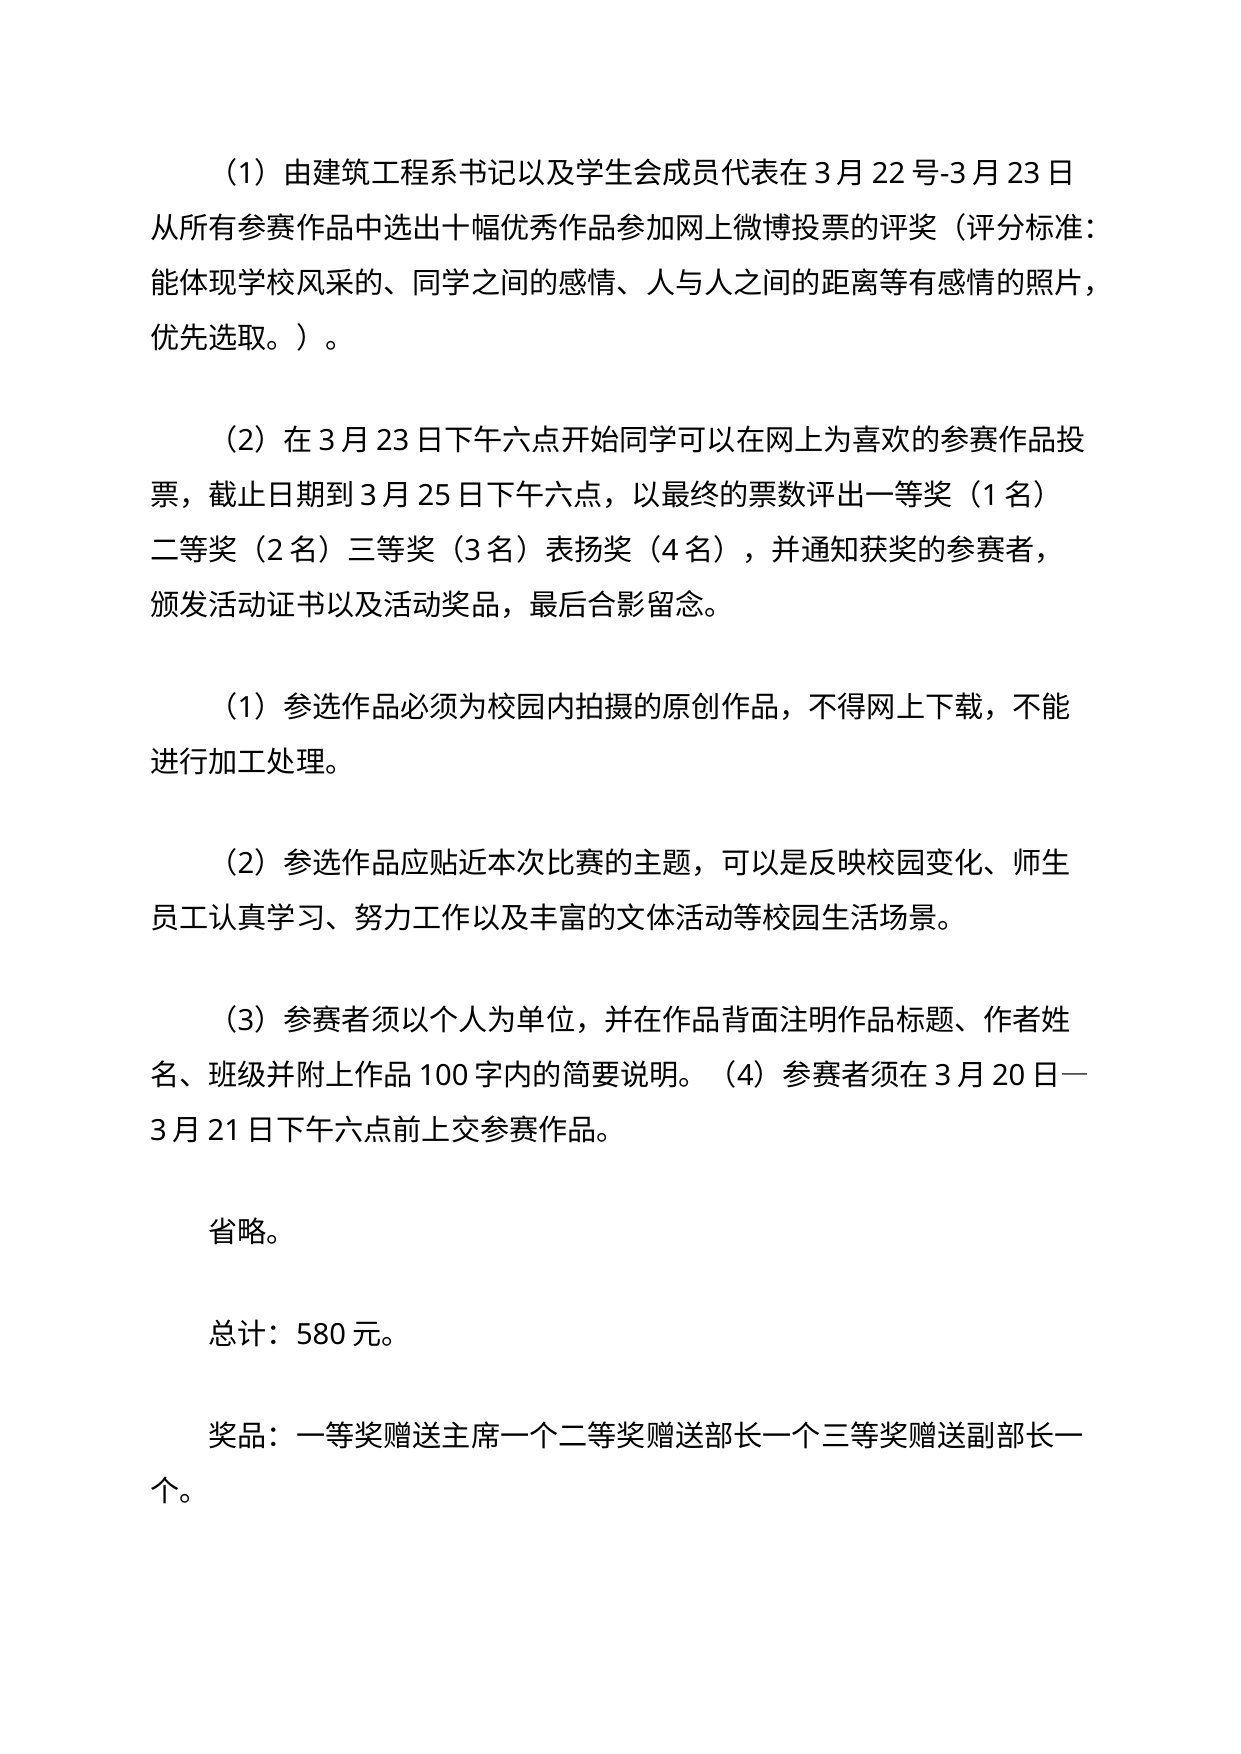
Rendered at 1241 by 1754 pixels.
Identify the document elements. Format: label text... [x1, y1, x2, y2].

text 省略。 [150, 1209, 1090, 1251]
text （2）参选作品应贴近本次比赛的主题，可以是反映校园变化、师生员工认真学习、努力工作以及丰富的文体活动等校园生活场景。 [150, 840, 1090, 937]
text （1）由建筑工程系书记以及学生会成员代表在3月22号-3月23日从所有参赛作品中选出十幅优秀作品参加网上微博投票的评奖（评分标准：能体现学校风采的、同学之间的感情、人与人之间的距离等有感情的照片，优先选取。）。 [150, 150, 1090, 357]
text （1）参选作品必须为校园内拍摄的原创作品，不得网上下载，不能进行加工处理。 [150, 683, 1090, 781]
text 总计：580元。 [150, 1311, 1090, 1353]
text （3）参赛者须以个人为单位，并在作品背面注明作品标题、作者姓名、班级并附上作品100字内的简要说明。（4）参赛者须在3月20日—3月21日下午六点前上交参赛作品。 [150, 997, 1090, 1149]
text 奖品：一等奖赠送主席一个二等奖赠送部长一个三等奖赠送副部长一个。 [150, 1413, 1090, 1510]
text （2）在3月23日下午六点开始同学可以在网上为喜欢的参赛作品投票，截止日期到3月25日下午六点，以最终的票数评出一等奖（1名）二等奖（2名）三等奖（3名）表扬奖（4名），并通知获奖的参赛者，颁发活动证书以及活动奖品，最后合影留念。 [150, 417, 1090, 624]
